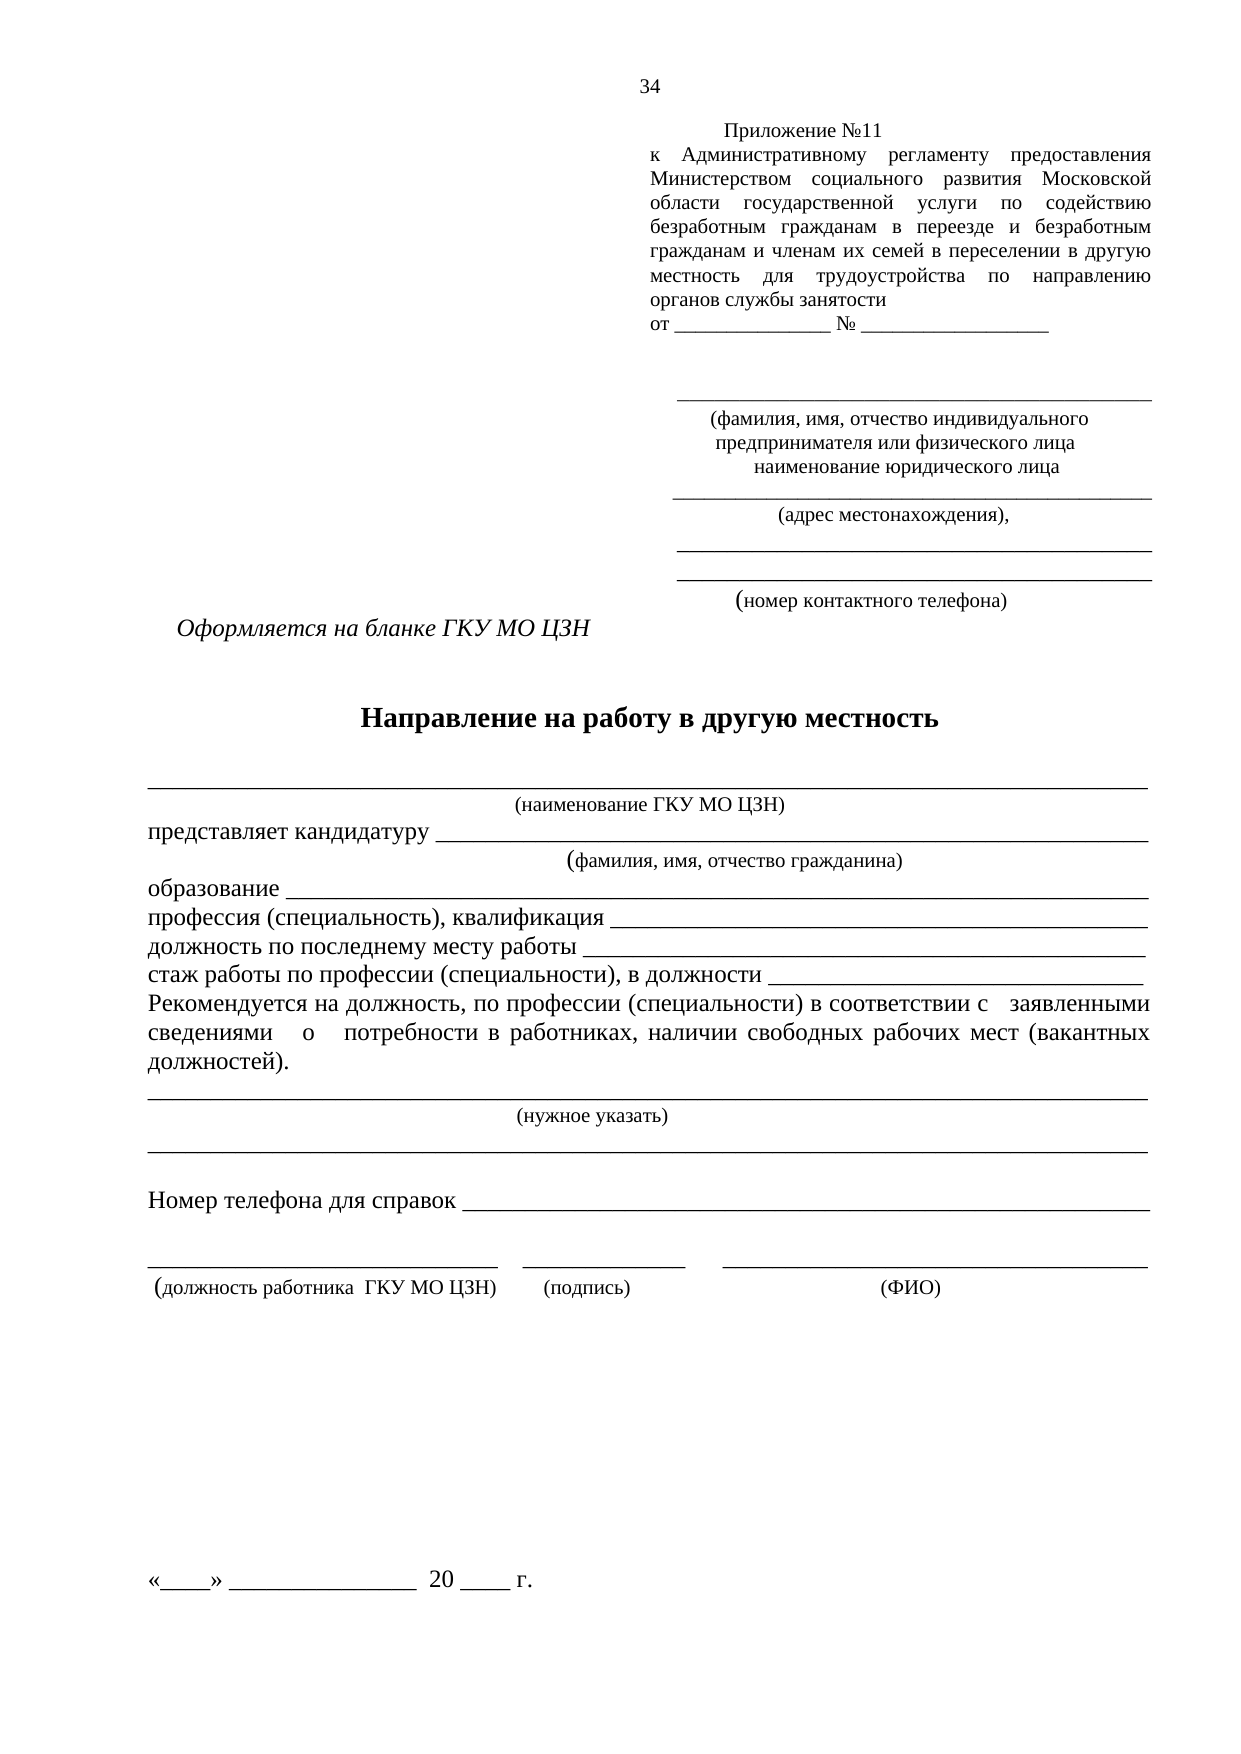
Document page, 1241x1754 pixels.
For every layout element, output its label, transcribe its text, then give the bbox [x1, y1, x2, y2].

text ______________________________________ [148, 526, 1152, 555]
text (адрес местонахождения), [148, 502, 1152, 526]
text наименование юридического лица [148, 454, 1152, 478]
text (наименование ГКУ МО ЦЗН) [148, 792, 1152, 816]
text ______________________________________ [148, 382, 1152, 406]
text стаж работы по профессии (специальности), в должности ______________________________ [148, 959, 1152, 988]
text ____________________________ _____________ __________________________________ [148, 1242, 1152, 1271]
text образование _____________________________________________________________________ [148, 873, 1152, 902]
text Приложение №11 [650, 118, 1152, 142]
text ________________________________________________________________________________ [148, 1074, 1152, 1103]
text от _______________ № __________________ [650, 311, 1152, 335]
text (фамилия, имя, отчество индивидуального [148, 406, 1152, 430]
text ________________________________________________________________________________ [148, 763, 1152, 792]
text ______________________________________________ [148, 478, 1152, 502]
text профессия (специальность), квалификация ___________________________________________ [148, 902, 1152, 931]
text (фамилия, имя, отчество гражданина) [148, 844, 1152, 873]
text Оформляется на бланке ГКУ МО ЦЗН [148, 613, 1152, 641]
text ______________________________________ [148, 555, 1152, 584]
text ________________________________________________________________________________ [148, 1127, 1152, 1156]
text Направление на работу в другую местность [148, 701, 1152, 734]
text Рекомендуется на должность, по профессии (специальности) в соответствии с заявленными сведениями о потребности в работниках, наличии свободных рабочих мест (вакантных должностей). [148, 988, 1152, 1074]
text «____» _______________ 20 ____ г. [148, 1564, 1152, 1593]
text к Административному регламенту предоставления Министерством социального развития Московской области государственной услуги по содействию безработным гражданам в переезде и безработным гражданам и членам их семей в переселении в другую местность для трудоустройства по направлению органов службы занятости [650, 142, 1152, 311]
text (должность работника ГКУ МО ЦЗН) (подпись) (ФИО) [148, 1271, 1152, 1300]
text должность по последнему месту работы _____________________________________________ [148, 931, 1152, 959]
text (номер контактного телефона) [148, 584, 1152, 613]
text (нужное указать) [148, 1103, 1152, 1127]
text представляет кандидатуру _________________________________________________________ [148, 816, 1152, 844]
text Номер телефона для справок _______________________________________________________ [148, 1185, 1152, 1213]
text предпринимателя или физического лица [148, 430, 1152, 454]
